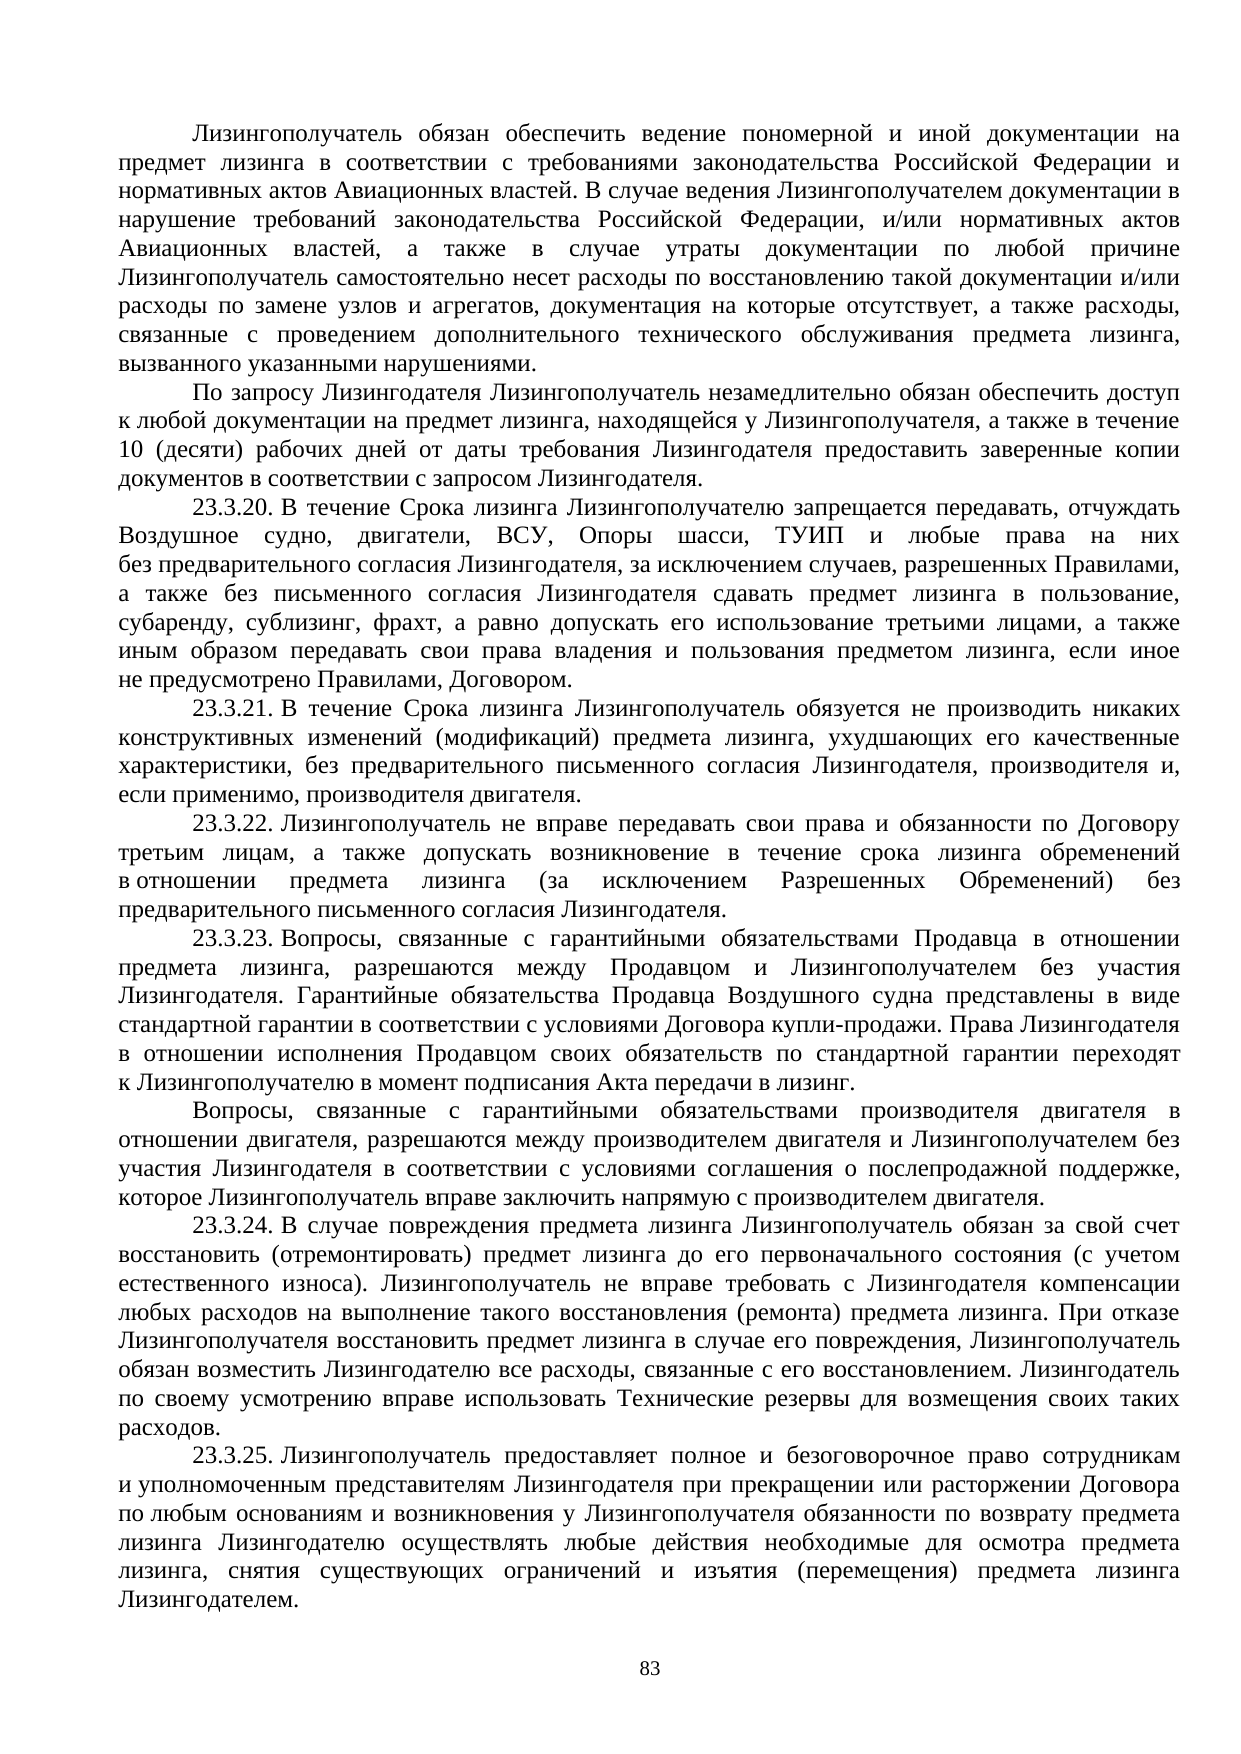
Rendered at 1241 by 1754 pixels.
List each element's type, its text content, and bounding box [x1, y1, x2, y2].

list В случае повреждения предмета лизинга Лизингополучатель обязан за свой счет восстановить (отремонтировать) предмет лизинга до его первоначального состояния (с учетом естественного износа). Лизингополучатель не вправе требовать с Лизингодателя компенсации любых расходов на выполнение такого восстановления (ремонта) предмета лизинга. При отказе Лизингополучателя восстановить предмет лизинга в случае его повреждения, Лизингополучатель обязан возместить Лизингодателю все расходы, связанные с его восстановлением. Лизингодатель по своему усмотрению вправе использовать Технические резервы для возмещения своих таких расходов. [118, 1211, 1181, 1441]
list В течение Срока лизинга Лизингополучатель обязуется не производить никаких конструктивных изменений (модификаций) предмета лизинга, ухудшающих его качественные характеристики, без предварительного письменного согласия Лизингодателя, производителя и, если применимо, производителя двигателя. [118, 693, 1181, 808]
text По запросу Лизингодателя Лизингополучатель незамедлительно обязан обеспечить доступ к любой документации на предмет лизинга, находящейся у Лизингополучателя, а также в течение 10 (десяти) рабочих дней от даты требования Лизингодателя предоставить заверенные копии документов в соответствии с запросом Лизингодателя. [118, 377, 1181, 492]
list Лизингополучатель не вправе передавать свои права и обязанности по Договору третьим лицам, а также допускать возникновение в течение срока лизинга обременений в отношении предмета лизинга (за исключением Разрешенных Обременений) без предварительного письменного согласия Лизингодателя. [118, 808, 1181, 923]
text Вопросы, связанные с гарантийными обязательствами производителя двигателя в отношении двигателя, разрешаются между производителем двигателя и Лизингополучателем без участия Лизингодателя в соответствии с условиями соглашения о послепродажной поддержке, которое Лизингополучатель вправе заключить напрямую с производителем двигателя. [118, 1096, 1181, 1211]
list Вопросы, связанные с гарантийными обязательствами Продавца в отношении предмета лизинга, разрешаются между Продавцом и Лизингополучателем без участия Лизингодателя. Гарантийные обязательства Продавца Воздушного судна представлены в виде стандартной гарантии в соответствии с условиями Договора купли-продажи. Права Лизингодателя в отношении исполнения Продавцом своих обязательств по стандартной гарантии переходят к Лизингополучателю в момент подписания Акта передачи в лизинг. [118, 923, 1181, 1096]
text Лизингополучатель обязан обеспечить ведение пономерной и иной документации на предмет лизинга в соответствии с требованиями законодательства Российской Федерации и нормативных актов Авиационных властей. В случае ведения Лизингополучателем документации в нарушение требований законодательства Российской Федерации, и/или нормативных актов Авиационных властей, а также в случае утраты документации по любой причине Лизингополучатель самостоятельно несет расходы по восстановлению такой документации и/или расходы по замене узлов и агрегатов, документация на которые отсутствует, а также расходы, связанные с проведением дополнительного технического обслуживания предмета лизинга, вызванного указанными нарушениями. [118, 118, 1181, 377]
list В течение Срока лизинга Лизингополучателю запрещается передавать, отчуждать Воздушное судно, двигатели, ВСУ, Опоры шасси, ТУИП и любые права на них без предварительного согласия Лизингодателя, за исключением случаев, разрешенных Правилами, а также без письменного согласия Лизингодателя сдавать предмет лизинга в пользование, субаренду, сублизинг, фрахт, а равно допускать его использование третьими лицами, а также иным образом передавать свои права владения и пользования предметом лизинга, если иное не предусмотрено Правилами, Договором. [118, 492, 1181, 693]
list Лизингополучатель предоставляет полное и безоговорочное право сотрудникам и уполномоченным представителям Лизингодателя при прекращении или расторжении Договора по любым основаниям и возникновения у Лизингополучателя обязанности по возврату предмета лизинга Лизингодателю осуществлять любые действия необходимые для осмотра предмета лизинга, снятия существующих ограничений и изъятия (перемещения) предмета лизинга Лизингодателем. [118, 1441, 1181, 1613]
